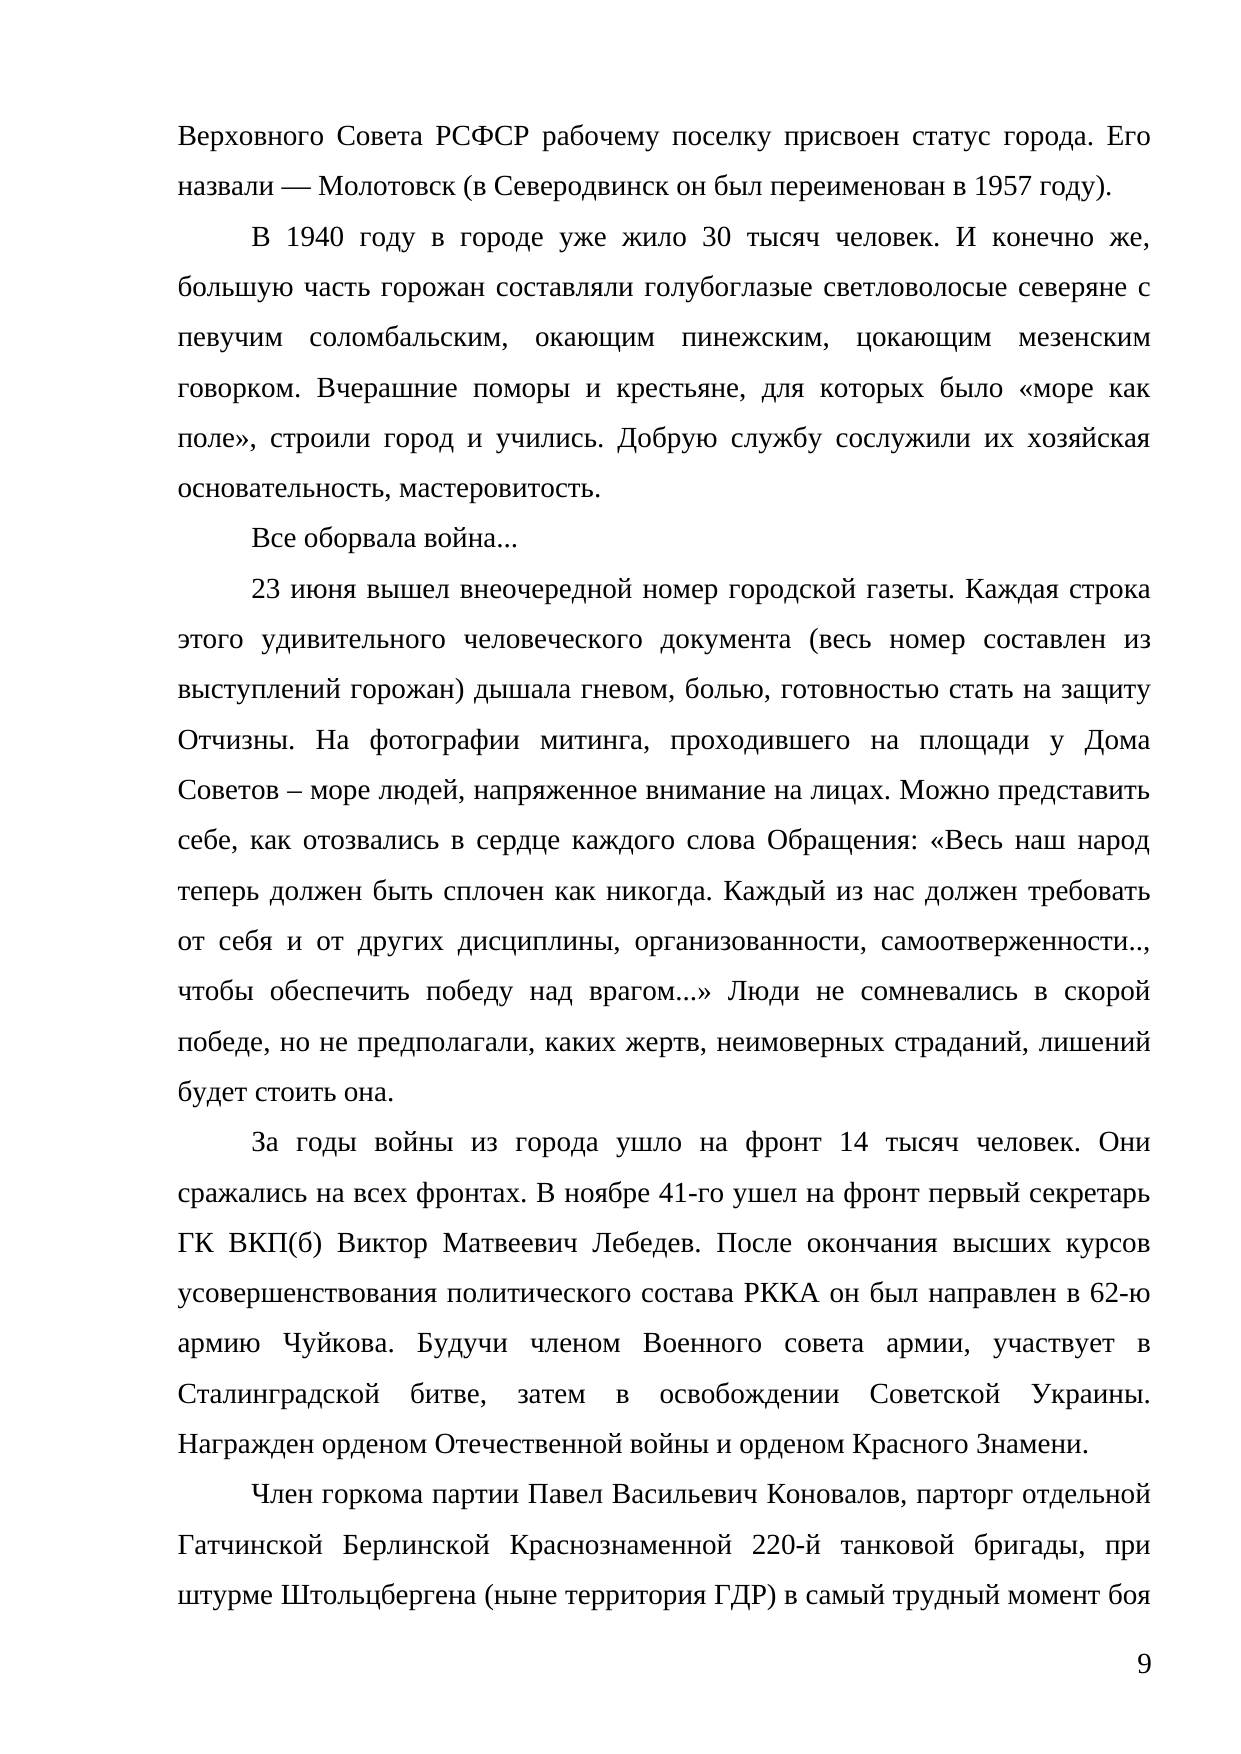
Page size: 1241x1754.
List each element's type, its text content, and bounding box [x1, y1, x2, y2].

text За годы войны из города ушло на фронт 14 тысяч человек. Они сражались на всех фронтах. В ноябре 41-го ушел на фронт первый секретарь ГК ВКП(б) Виктор Матвеевич Лебедев. После окончания высших курсов усовершенствования политического состава РККА он был направлен в 62-ю армию Чуйкова. Будучи членом Военного совета армии, участвует в Сталинградской битве, затем в освобождении Советской Украины. Награжден орденом Отечественной войны и орденом Красного Знамени. [177, 1124, 1152, 1460]
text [177, 118, 1152, 202]
text 23 июня вышел внеочередной номер городской газеты. Каждая строка этого удивительного человеческого документа (весь номер составлен из выступлений горожан) дышала гневом, болью, готовностью стать на защиту Отчизны. На фотографии митинга, проходившего на площади у Дома Советов – море людей, напряженное внимание на лицах. Можно представить себе, как отозвались в сердце каждого слова Обращения: «Весь наш народ теперь должен быть сплочен как никогда. Каждый из нас должен требовать от себя и от других дисциплины, организованности, самоотверженности.., чтобы обеспечить победу над врагом...» Люди не сомневались в скорой победе, но не предполагали, каких жертв, неимоверных страданий, лишений будет стоить она. [177, 571, 1152, 1108]
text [177, 1477, 1152, 1611]
text В 1940 году в городе уже жило 30 тысяч человек. И конечно же, большую часть горожан составляли голубоглазые светловолосые северяне с певучим соломбальским, окающим пинежским, цокающим мезенским говорком. Вчерашние поморы и крестьяне, для которых было «море как поле», строили город и учились. Добрую службу сослужили их хозяйская основательность, мастеровитость. [177, 219, 1152, 504]
text Все оборвала война... [177, 521, 1152, 554]
